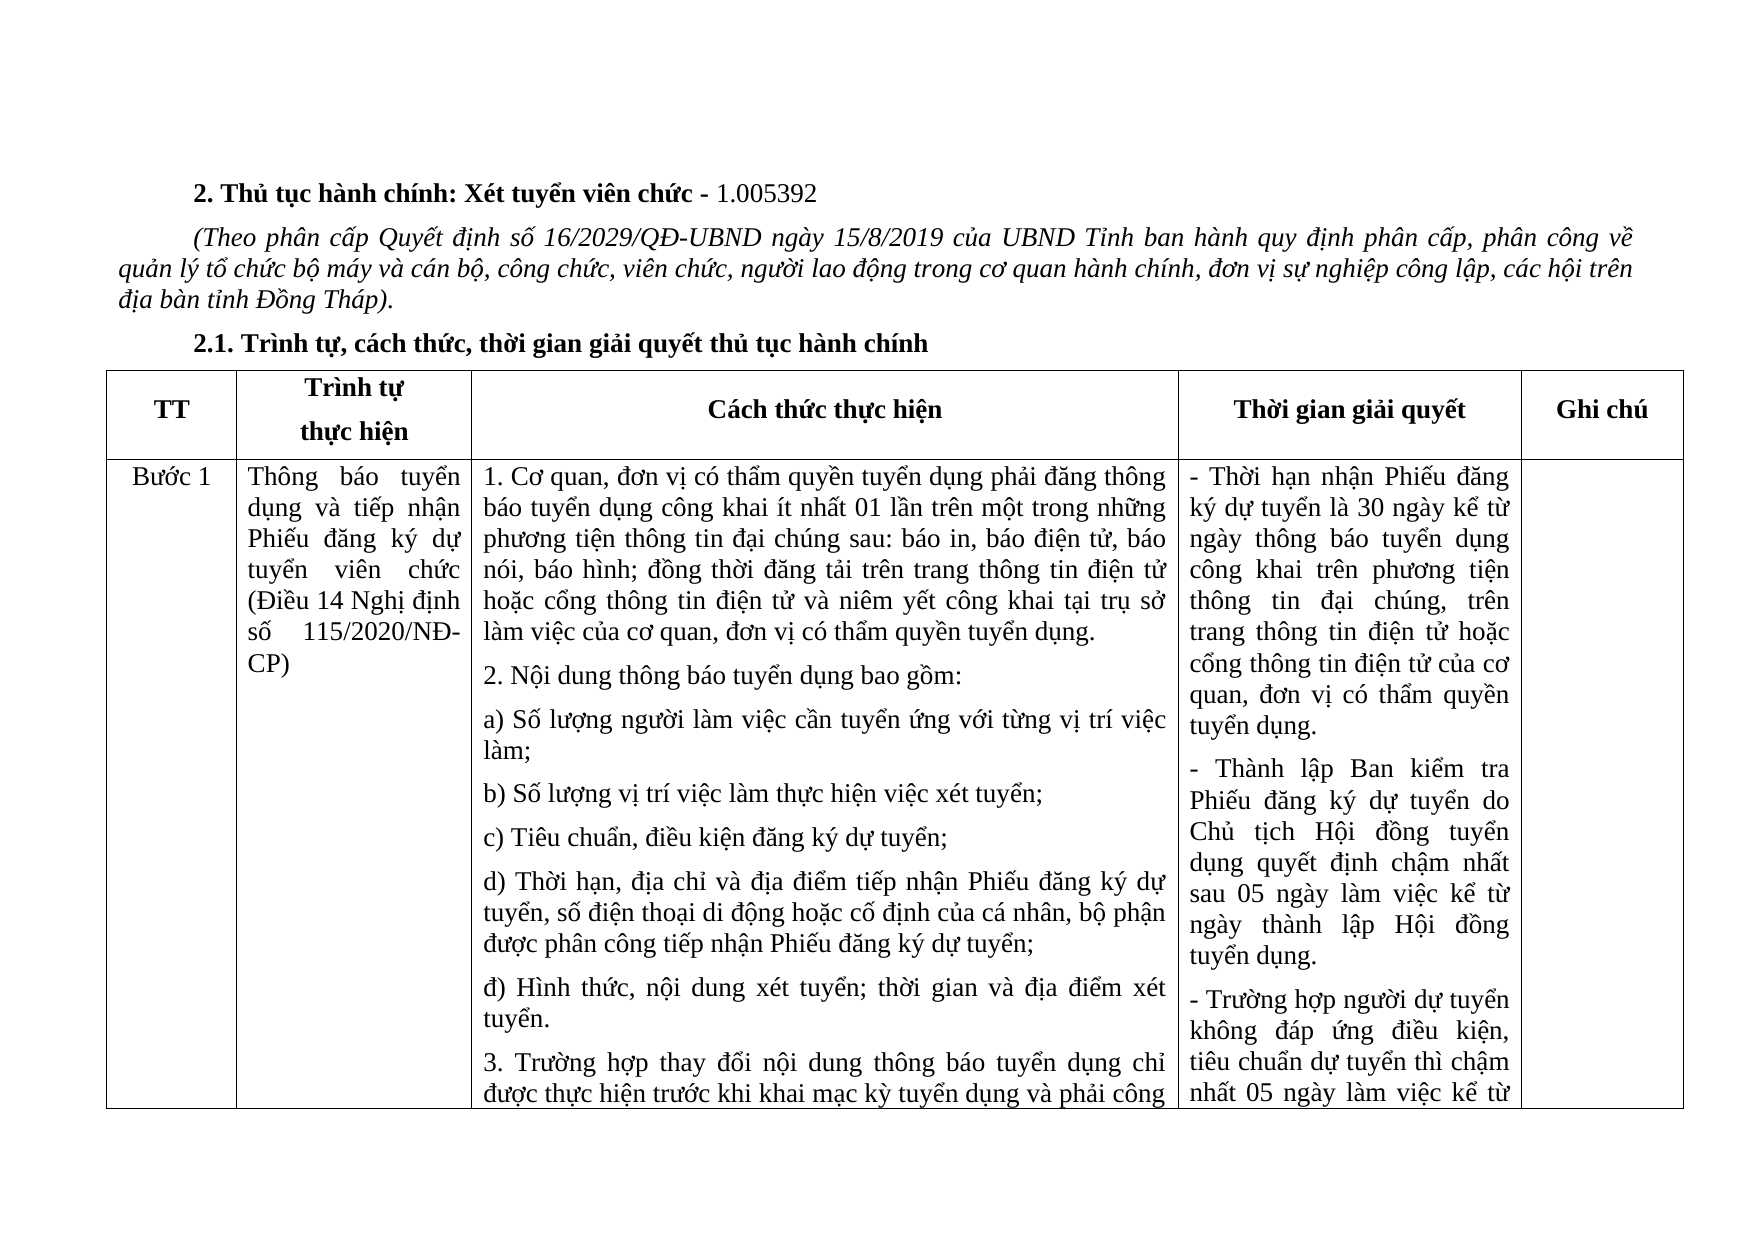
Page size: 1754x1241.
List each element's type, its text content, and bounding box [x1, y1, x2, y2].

table_header Ghi chú [1522, 371, 1683, 459]
text (Theo phân cấp Quyết định số 16/2029/QĐ-UBND ngày 15/8/2019 của UBND Tỉnh ban hành quy định phân cấp, phân công về quản lý tổ chức bộ máy và cán bộ, công chức, viên chức, người lao động trong cơ quan hành chính, đơn vị sự nghiệp công lập, các hội trên địa bàn tỉnh Đồng Tháp). [118, 221, 1636, 314]
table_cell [1179, 460, 1521, 1108]
table_cell [1522, 460, 1683, 1108]
table_header Cách thức thực hiện [472, 371, 1178, 459]
text 2.1. Trình tự, cách thức, thời gian giải quyết thủ tục hành chính [118, 327, 1636, 358]
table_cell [237, 460, 471, 1108]
table_cell Bước 1 [107, 460, 236, 1108]
table_header Trình tự thực hiện [237, 371, 471, 459]
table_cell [472, 460, 1178, 1108]
text 2. Thủ tục hành chính: Xét tuyển viên chức - 1.005392 [118, 177, 1636, 208]
table_header TT [107, 371, 236, 459]
table_header Thời gian giải quyết [1179, 371, 1521, 459]
